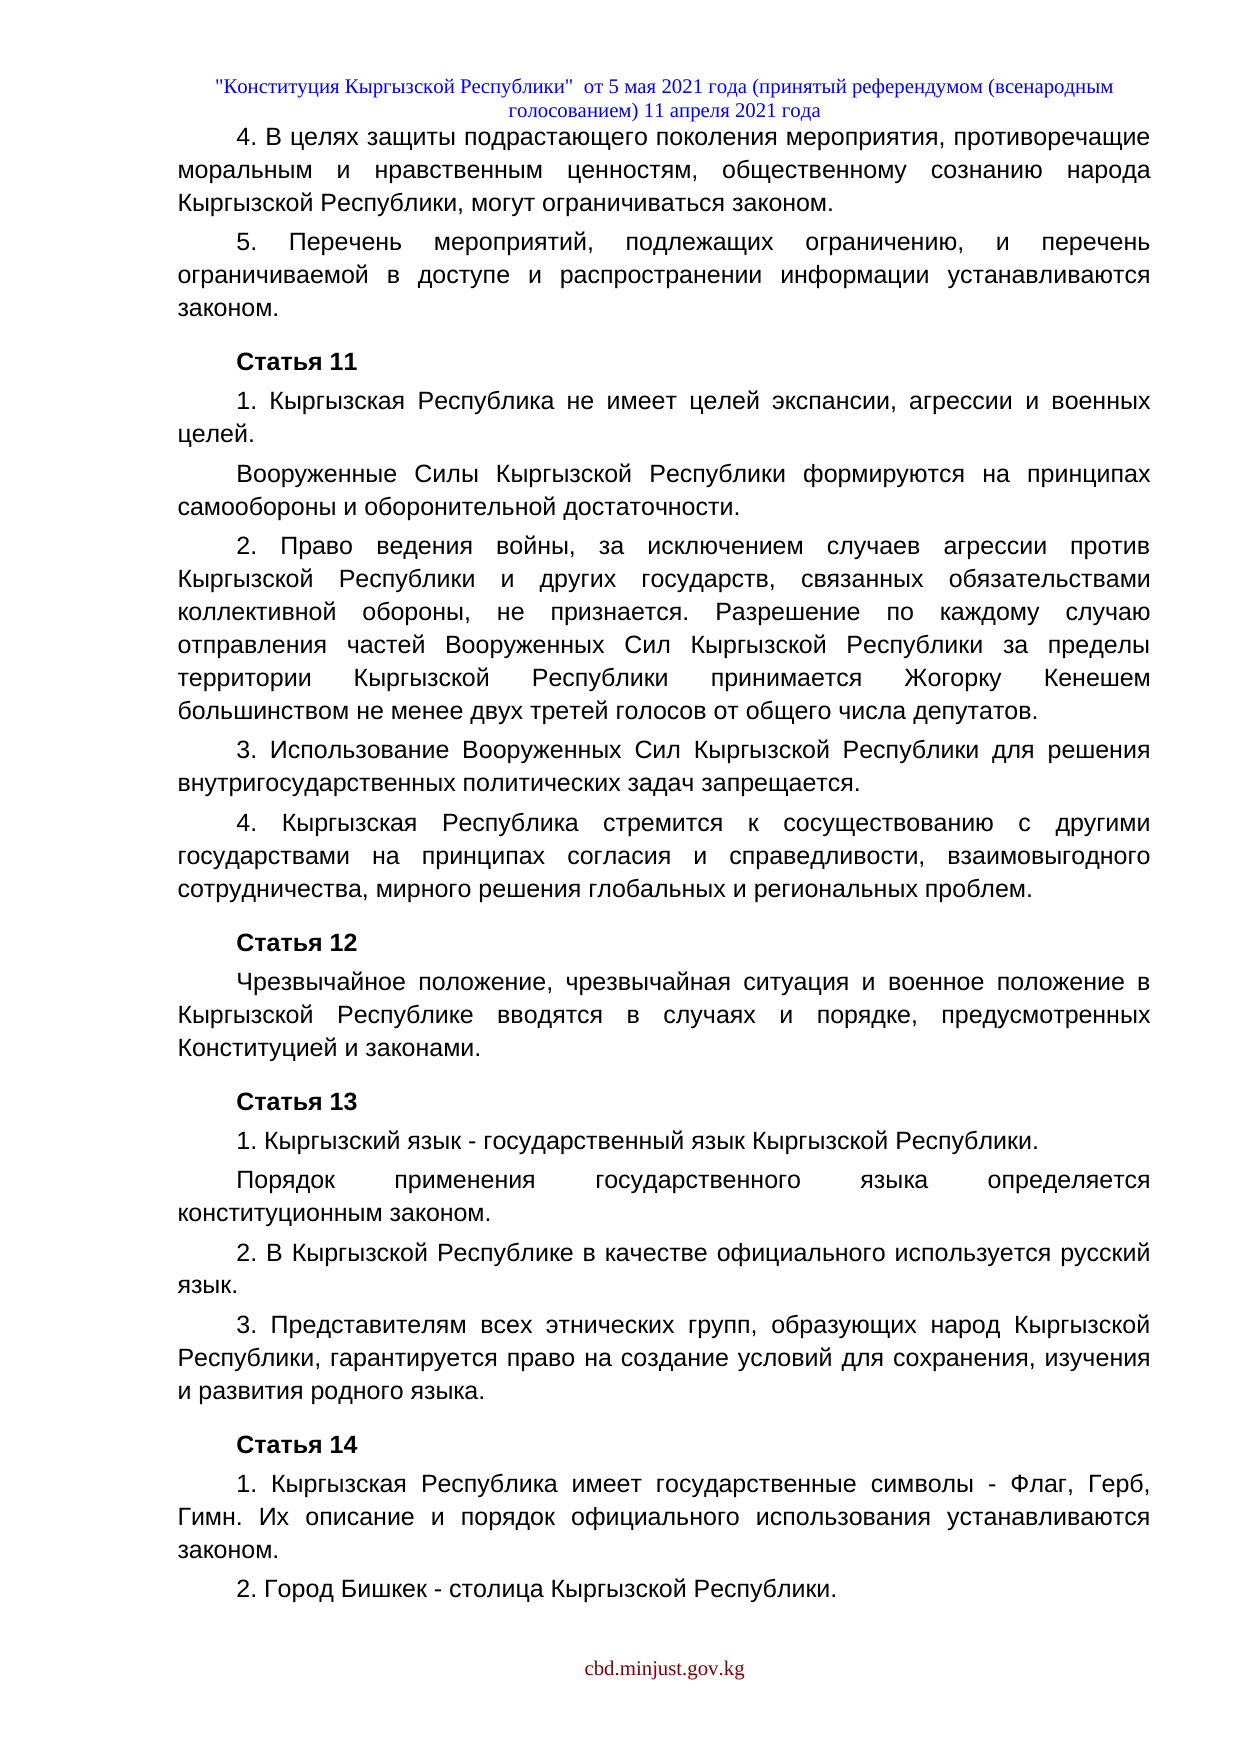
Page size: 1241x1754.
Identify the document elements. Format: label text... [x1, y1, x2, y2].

text 5. Перечень мероприятий, подлежащих ограничению, и перечень ограничиваемой в доступе и распространении информации устанавливаются законом. [177, 227, 1152, 322]
text Статья 12 [177, 927, 1152, 956]
text Статья 14 [177, 1430, 1152, 1458]
text 1. Кыргызская Республика имеет государственные символы - Флаг, Герб, Гимн. Их описание и порядок официального использования устанавливаются законом. [177, 1469, 1152, 1564]
text 1. Кыргызский язык - государственный язык Кыргызской Республики. [177, 1126, 1152, 1155]
text 2. Город Бишкек - столица Кыргызской Республики. [177, 1574, 1152, 1603]
text 2. Право ведения войны, за исключением случаев агрессии против Кыргызской Республики и других государств, связанных обязательствами коллективной обороны, не признается. Разрешение по каждому случаю отправления частей Вооруженных Сил Кыргызской Республики за пределы территории Кыргызской Республики принимается Жогорку Кенешем большинством не менее двух третей голосов от общего числа депутатов. [177, 531, 1152, 725]
text 3. Представителям всех этнических групп, образующих народ Кыргызской Республики, гарантируется право на создание условий для сохранения, изучения и развития родного языка. [177, 1310, 1152, 1404]
text Чрезвычайное положение, чрезвычайная ситуация и военное положение в Кыргызской Республике вводятся в случаях и порядке, предусмотренных Конституцией и законами. [177, 967, 1152, 1062]
text 1. Кыргызская Республика не имеет целей экспансии, агрессии и военных целей. [177, 386, 1152, 448]
text 4. Кыргызская Республика стремится к сосуществованию с другими государствами на принципах согласия и справедливости, взаимовыгодного сотрудничества, мирного решения глобальных и региональных проблем. [177, 808, 1152, 902]
text Вооруженные Силы Кыргызской Республики формируются на принципах самообороны и оборонительной достаточности. [177, 459, 1152, 520]
text Статья 11 [177, 347, 1152, 376]
text 3. Использование Вооруженных Сил Кыргызской Республики для решения внутригосударственных политических задач запрещается. [177, 735, 1152, 797]
text Порядок применения государственного языка определяется конституционным законом. [177, 1165, 1152, 1227]
text 2. В Кыргызской Республике в качестве официального используется русский язык. [177, 1237, 1152, 1299]
text Статья 13 [177, 1087, 1152, 1115]
text 4. В целях защиты подрастающего поколения мероприятия, противоречащие моральным и нравственным ценностям, общественному сознанию народа Кыргызской Республики, могут ограничиваться законом. [177, 122, 1152, 217]
